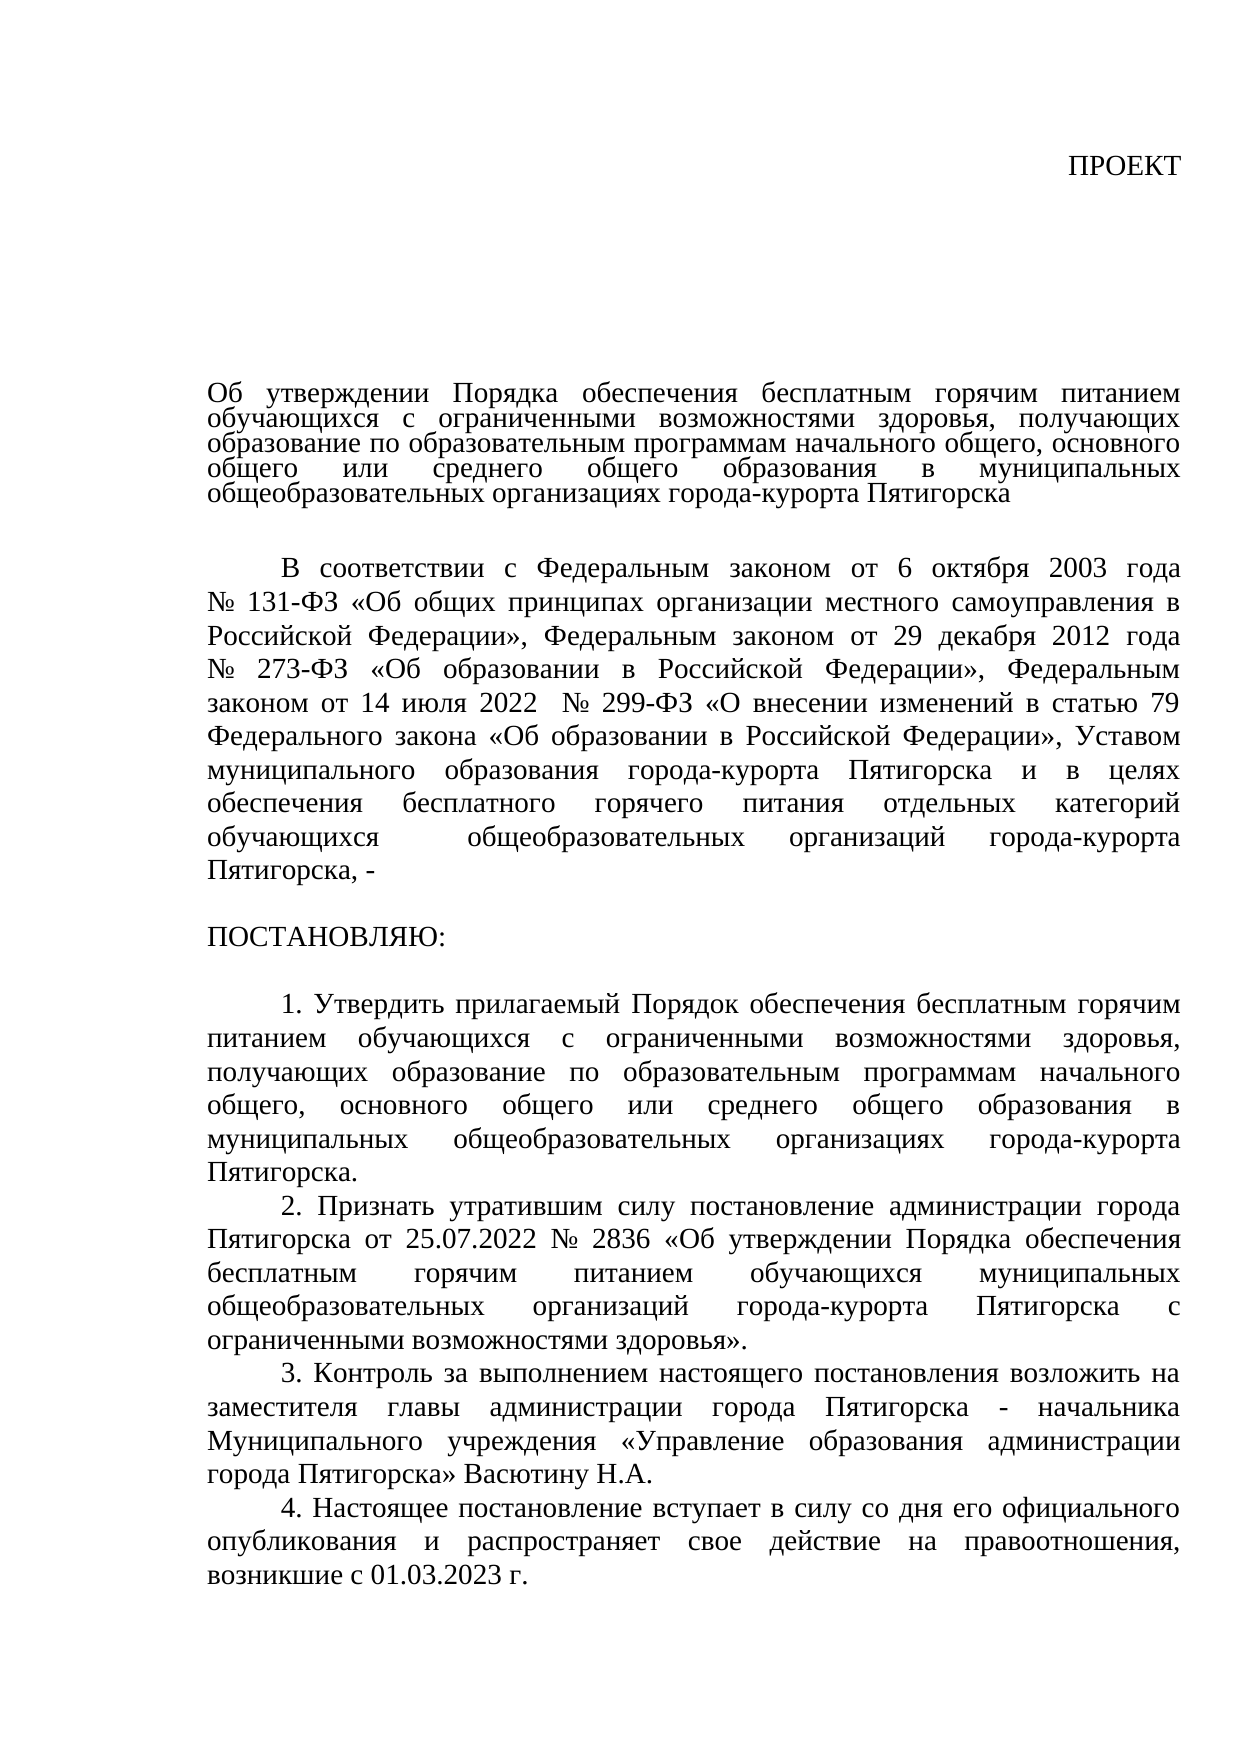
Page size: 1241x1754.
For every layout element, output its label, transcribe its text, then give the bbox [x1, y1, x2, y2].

text 4. Настоящее постановление вступает в силу со дня его официального опубликования и распространяет свое действие на правоотношения, возникшие с 01.03.2023 г. [207, 1490, 1181, 1590]
text 1. Утвердить прилагаемый Порядок обеспечения бесплатным горячим питанием обучающихся с ограниченными возможностями здоровья, получающих образование по образовательным программам начального общего, основного общего или среднего общего образования в муниципальных общеобразовательных организациях города-курорта Пятигорска. [207, 987, 1181, 1188]
title В соответствии с Федеральным законом от 6 октября 2003 года № 131-ФЗ «Об общих принципах организации местного самоуправления в Российской Федерации», Федеральным законом от 29 декабря 2012 года № 273-ФЗ «Об образовании в Российской Федерации», Федеральным законом от 14 июля 2022 № 299-ФЗ «О внесении изменений в статью 79 Федерального закона «Об образовании в Российской Федерации», Уставом муниципального образования города-курорта Пятигорска и в целях обеспечения бесплатного горячего питания отдельных категорий обучающихся общеобразовательных организаций города-курорта Пятигорска, - [207, 551, 1181, 886]
text 3. Контроль за выполнением настоящего постановления возложить на заместителя главы администрации города Пятигорска - начальника Муниципального учреждения «Управление образования администрации города Пятигорска» Васютину Н.А. [207, 1356, 1181, 1490]
title 2. Признать утратившим силу постановление администрации города Пятигорска от 25.07.2022 № 2836 «Об утверждении Порядка обеспечения бесплатным горячим питанием обучающихся муниципальных общеобразовательных организаций города-курорта Пятигорска с ограниченными возможностями здоровья». [207, 1188, 1181, 1356]
text Об утверждении Порядка обеспечения бесплатным горячим питанием обучающихся с ограниченными возможностями здоровья, получающих образование по образовательным программам начального общего, основного общего или среднего общего образования в муниципальных общеобразовательных организациях города-курорта Пятигорска [207, 382, 1181, 507]
text ПРОЕКТ [207, 148, 1181, 181]
text ПОСТАНОВЛЯЮ: [207, 919, 1181, 953]
